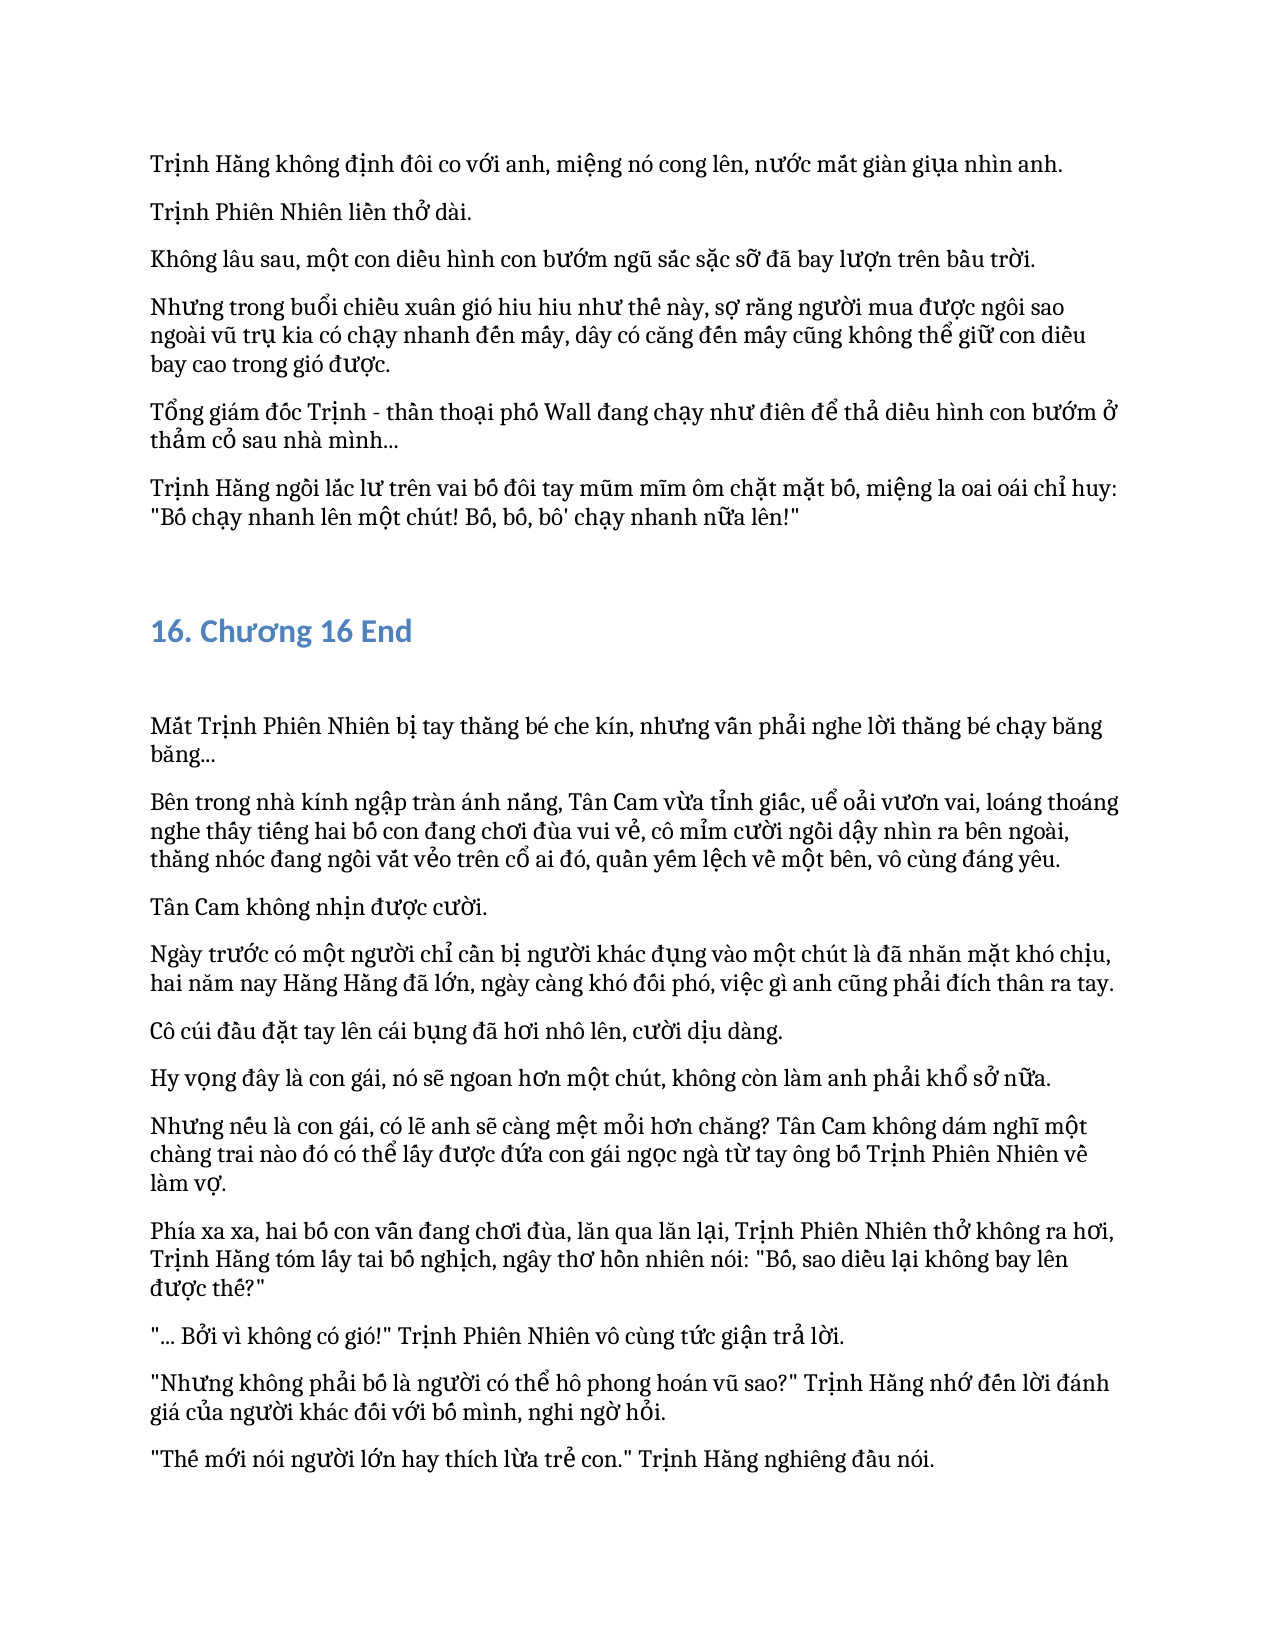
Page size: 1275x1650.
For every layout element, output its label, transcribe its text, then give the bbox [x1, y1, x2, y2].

text Trịnh Hằng ngồi lắc lư trên vai bố đôi tay mũm mĩm ôm chặt mặt bố, miệng la oai oái chỉ huy: "Bố chạy nhanh lên một chút! Bố, bố, bô' chạy nhanh nữa lên!" [150, 474, 1125, 589]
text Bên trong nhà kính ngập tràn ánh nắng, Tân Cam vừa tỉnh giấc, uể oải vươn vai, loáng thoáng nghe thấy tiếng hai bố con đang chơi đùa vui vẻ, cô mỉm cười ngồi dậy nhìn ra bên ngoài, thằng nhóc đang ngồi vắt vẻo trên cổ ai đó, quần yếm lệch về một bên, vô cùng đáng yêu. [150, 788, 1125, 874]
text Không lâu sau, một con diều hình con bướm ngũ sắc sặc sỡ đã bay lượn trên bầu trời. [150, 245, 1125, 274]
text Tổng giám đốc Trịnh - thần thoại phố Wall đang chạy như điên để thả diều hình con bướm ở thảm cỏ sau nhà mình... [150, 397, 1125, 455]
text Trịnh Hằng không định đôi co với anh, miệng nó cong lên, nước mắt giàn giụa nhìn anh. [150, 150, 1125, 179]
text "... Bởi vì không có gió!" Trịnh Phiên Nhiên vô cùng tức giận trả lời. [150, 1322, 1125, 1350]
text Nhưng nếu là con gái, có lẽ anh sẽ càng mệt mỏi hơn chăng? Tân Cam không dám nghĩ một chàng trai nào đó có thể lấy được đứa con gái ngọc ngà từ tay ông bố Trịnh Phiên Nhiên về làm vợ. [150, 1112, 1125, 1198]
text Nhưng trong buổi chiều xuân gió hiu hiu như thế này, sợ rằng người mua được ngôi sao ngoài vũ trụ kia có chạy nhanh đến mấy, dây có căng đến mấy cũng không thể giữ con diều bay cao trong gió được. [150, 292, 1125, 379]
subtitle 16. Chương 16 End [150, 609, 1125, 650]
text "Thế mới nói người lớn hay thích lừa trẻ con." Trịnh Hằng nghiêng đầu nói. [150, 1445, 1125, 1474]
text Mắt Trịnh Phiên Nhiên bị tay thằng bé che kín, nhưng vẫn phải nghe lời thằng bé chạy băng băng... [150, 654, 1125, 769]
text Cô cúi đầu đặt tay lên cái bụng đã hơi nhô lên, cười dịu dàng. [150, 1017, 1125, 1045]
text Hy vọng đây là con gái, nó sẽ ngoan hơn một chút, không còn làm anh phải khổ sở nữa. [150, 1064, 1125, 1093]
text Trịnh Phiên Nhiên liền thở dài. [150, 197, 1125, 226]
text Phía xa xa, hai bố con vẫn đang chơi đùa, lăn qua lăn lại, Trịnh Phiên Nhiên thở không ra hơi, Trịnh Hằng tóm lấy tai bố nghịch, ngây thơ hồn nhiên nói: "Bố, sao diều lại không bay lên được thế?" [150, 1217, 1125, 1303]
text "Nhưng không phải bố là người có thể hô phong hoán vũ sao?" Trịnh Hằng nhớ đến lời đánh giá của người khác đối với bố mình, nghi ngờ hỏi. [150, 1369, 1125, 1427]
text Ngày trước có một người chỉ cần bị người khác đụng vào một chút là đã nhăn mặt khó chịu, hai năm nay Hằng Hằng đã lớn, ngày càng khó đối phó, việc gì anh cũng phải đích thân ra tay. [150, 940, 1125, 998]
text Tân Cam không nhịn được cười. [150, 893, 1125, 922]
